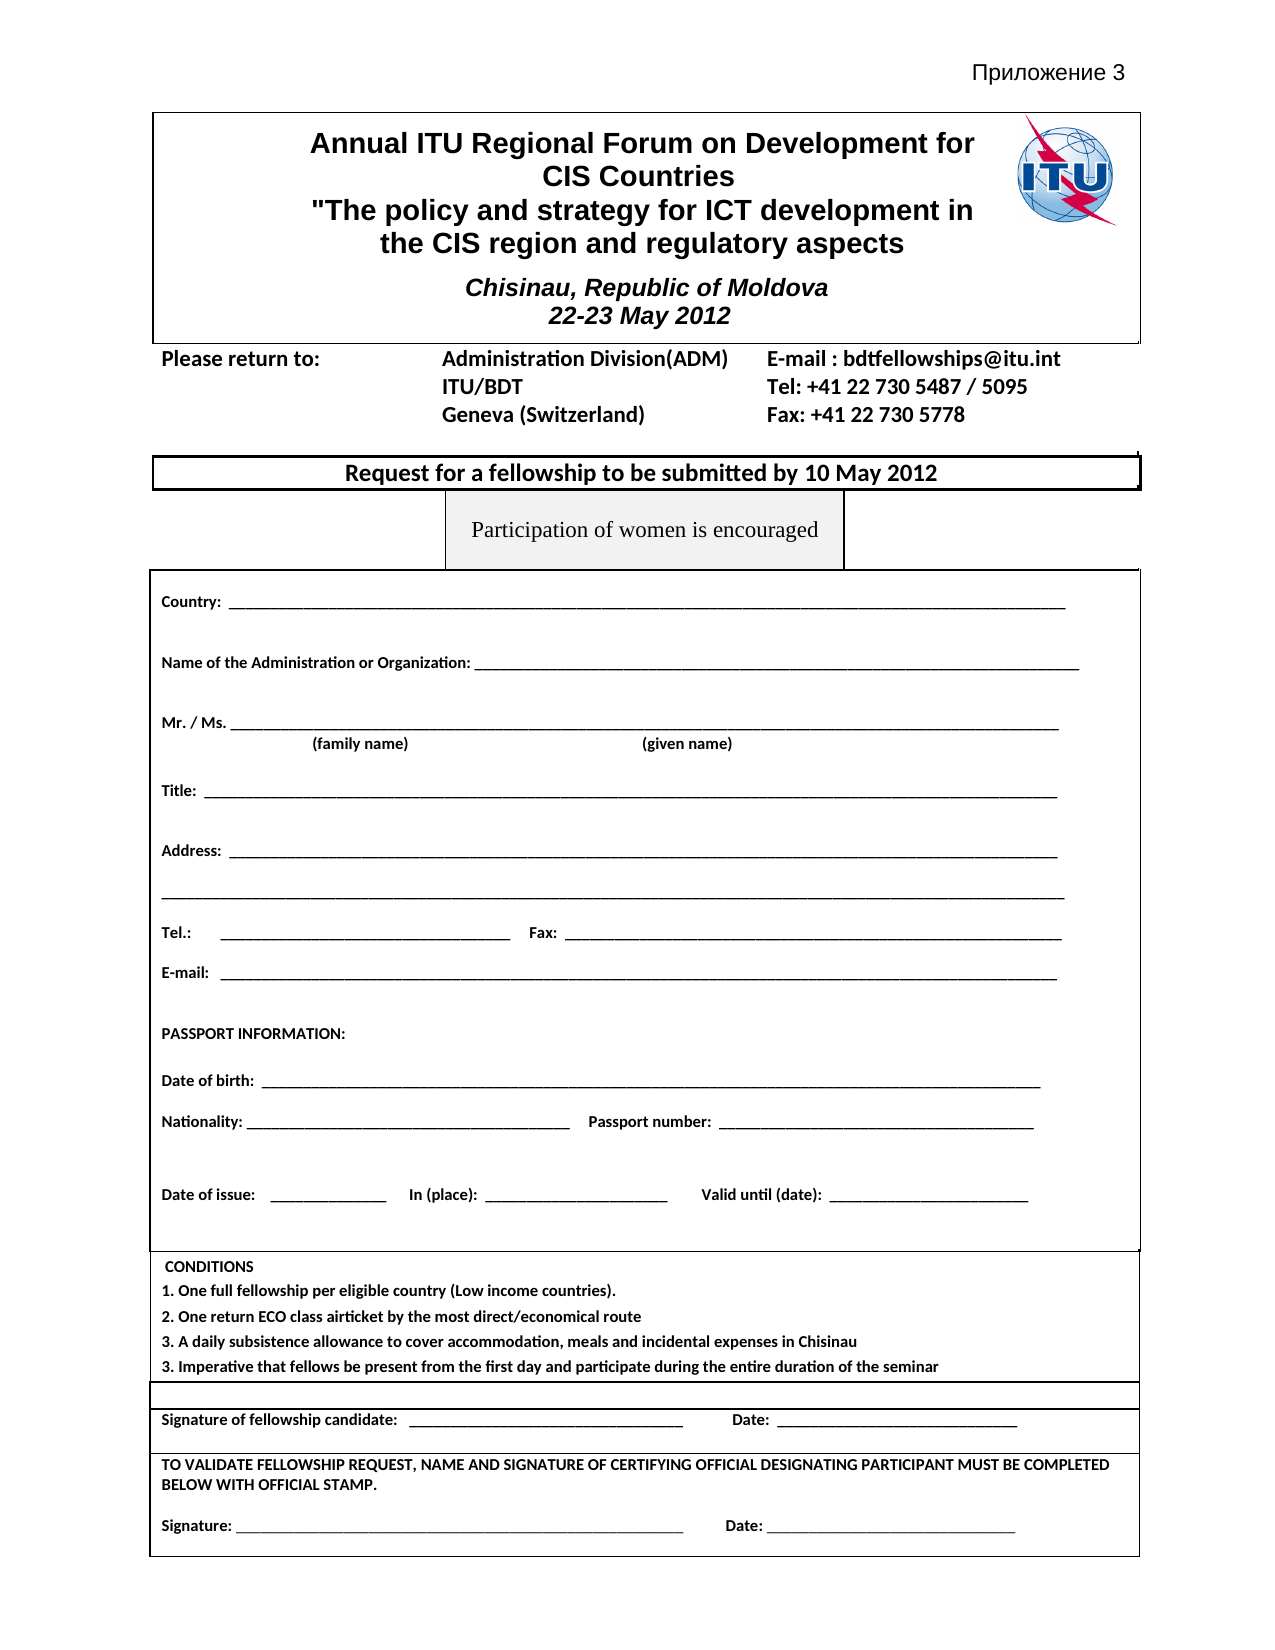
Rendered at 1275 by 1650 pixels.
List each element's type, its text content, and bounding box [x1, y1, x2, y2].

table_cell CONDITIONS [151, 1252, 1139, 1274]
table_cell Address: ____________________________________________________________________________________________________ _____________________________________________________________________________________________________________ Tel.: ___________________________________ Fax: ____________________________________________________________ E-mail: _____________________________________________________________________________________________________ PASSPORT INFORMATION: Date of birth: ______________________________________________________________________________________________ Nationality: _______________________________________ Passport number: ______________________________________ Date of issue: ______________ In (place): ______________________ Valid until (date): ________________________ [151, 820, 1140, 1251]
table_cell [150, 488, 445, 569]
table_cell E-mail : bdtfellowships@itu.int Tel: +41 22 730 5487 / 5095 Fax: +41 22 730 5778 [756, 344, 1139, 454]
table_cell 2. One return ECO class airticket by the most direct/economical route [151, 1306, 1139, 1331]
table_cell 3. Imperative that fellows be present from the first day and participate during the entire duration of the seminar [151, 1356, 1139, 1381]
table_cell Country: _____________________________________________________________________________________________________ Name of the Administration or Organization: _________________________________________________________________________ Mr. / Ms. ____________________________________________________________________________________________________ (family name) (given name) Title: _______________________________________________________________________________________________________ [151, 569, 1140, 820]
table_cell 1. One full fellowship per eligible country (Low income countries). [151, 1275, 1139, 1306]
table_cell TO VALIDATE FELLOWSHIP REQUEST, NAME AND SIGNATURE OF CERTIFYING OFFICIAL DESIGNATING PARTICIPANT MUST BE COMPLETED BELOW WITH OFFICIAL STAMP. Signature: ______________________________________________________ Date: ______________________________ [151, 1454, 1139, 1556]
table_header [154, 113, 273, 342]
table_cell [151, 1383, 1139, 1408]
table_cell Please return to: [150, 343, 431, 454]
table_cell [845, 491, 1139, 569]
table_header Annual ITU Regional Forum on Development for CIS Countries "The policy and strategy for ICT development in the CIS region and regulatory aspects Chisinau, Republic of Moldova 22-23 May 2012 [273, 113, 1006, 342]
table_cell Signature of fellowship candidate: _________________________________ Date: _____________________________ [151, 1410, 1139, 1453]
table_cell 3. A daily subsistence allowance to cover accommodation, meals and incidental expenses in Chisinau [151, 1331, 1139, 1356]
table_cell Administration Division(ADM) ITU/BDT () [431, 344, 756, 454]
table_header [1006, 113, 1140, 342]
table_cell Participation of women is encouraged [446, 491, 843, 569]
picture [1017, 113, 1118, 226]
table_cell Request for a fellowship to be submitted by 10 May 2012 [154, 458, 1139, 488]
